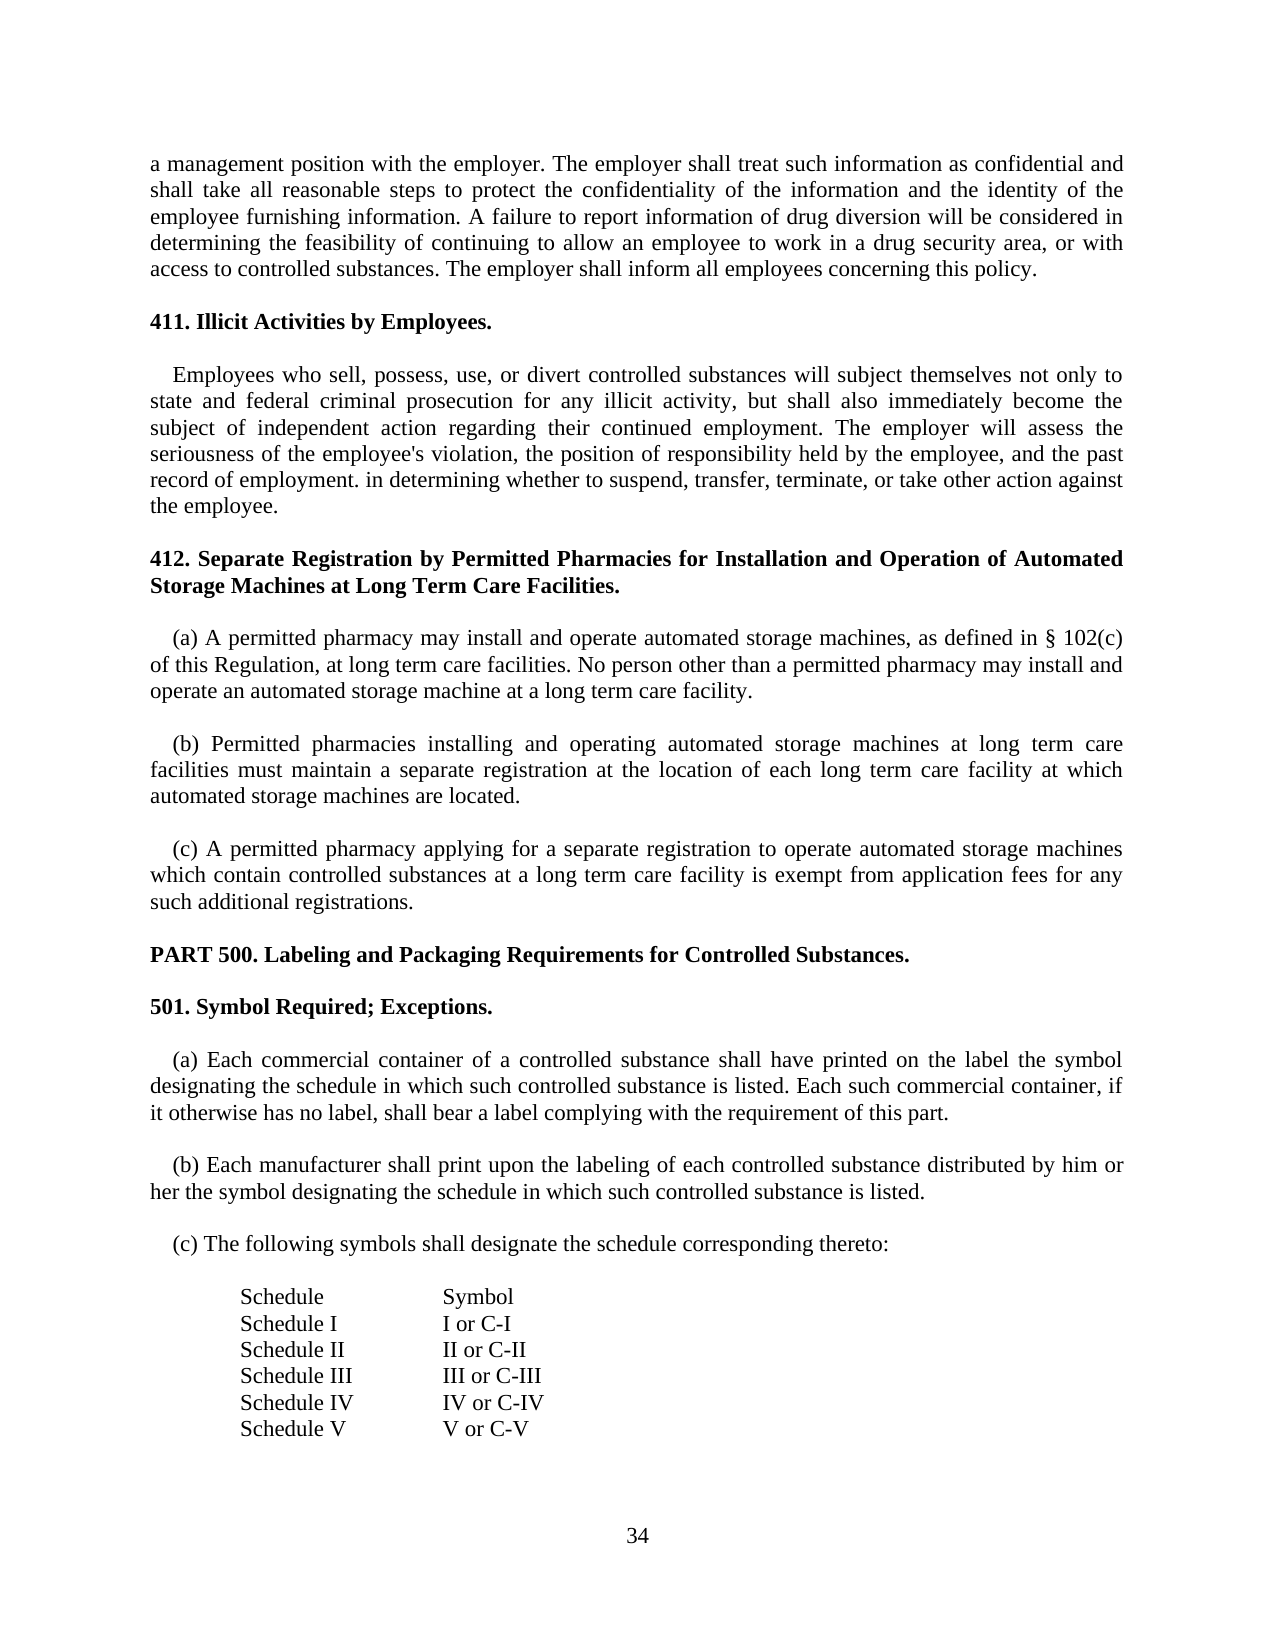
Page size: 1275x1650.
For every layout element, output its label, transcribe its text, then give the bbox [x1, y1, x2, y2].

text (c) A permitted pharmacy applying for a separate registration to operate automated storage machines which contain controlled substances at a long term care facility is exempt from application fees for any such additional registrations. [150, 835, 1125, 914]
text Schedule I I or C-I [150, 1309, 1125, 1336]
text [150, 150, 1125, 282]
text Schedule III III or C-III [150, 1362, 1125, 1389]
text (b) Permitted pharmacies installing and operating automated storage machines at long term care facilities must maintain a separate registration at the location of each long term care facility at which automated storage machines are located. [150, 730, 1125, 809]
text 412. Separate Registration by Permitted Pharmacies for Installation and Operation of Automated Storage Machines at Long Term Care Facilities. [150, 545, 1125, 598]
text PART 500. Labeling and Packaging Requirements for Controlled Substances. [150, 941, 1125, 967]
text Schedule II II or C-II [150, 1336, 1125, 1362]
text Schedule V V or C-V [150, 1415, 1125, 1441]
text Schedule IV IV or C-IV [150, 1389, 1125, 1415]
text (c) The following symbols shall designate the schedule corresponding thereto: [150, 1231, 1125, 1257]
text Employees who sell, possess, use, or divert controlled substances will subject themselves not only to state and federal criminal prosecution for any illicit activity, but shall also immediately become the subject of independent action regarding their continued employment. The employer will assess the seriousness of the employee's violation, the position of responsibility held by the employee, and the past record of employment. in determining whether to suspend, transfer, terminate, or take other action against the employee. [150, 361, 1125, 519]
text Schedule Symbol [150, 1283, 1125, 1309]
text (a) A permitted pharmacy may install and operate automated storage machines, as defined in § 102(c) of this Regulation, at long term care facilities. No person other than a permitted pharmacy may install and operate an automated storage machine at a long term care facility. [150, 624, 1125, 703]
text 501. Symbol Required; Exceptions. [150, 993, 1125, 1020]
text 411. Illicit Activities by Employees. [150, 308, 1125, 334]
text (a) Each commercial container of a controlled substance shall have printed on the label the symbol designating the schedule in which such controlled substance is listed. Each such commercial container, if it otherwise has no label, shall bear a label complying with the requirement of this part. [150, 1046, 1125, 1125]
text (b) Each manufacturer shall print upon the labeling of each controlled substance distributed by him or her the symbol designating the schedule in which such controlled substance is listed. [150, 1151, 1125, 1204]
